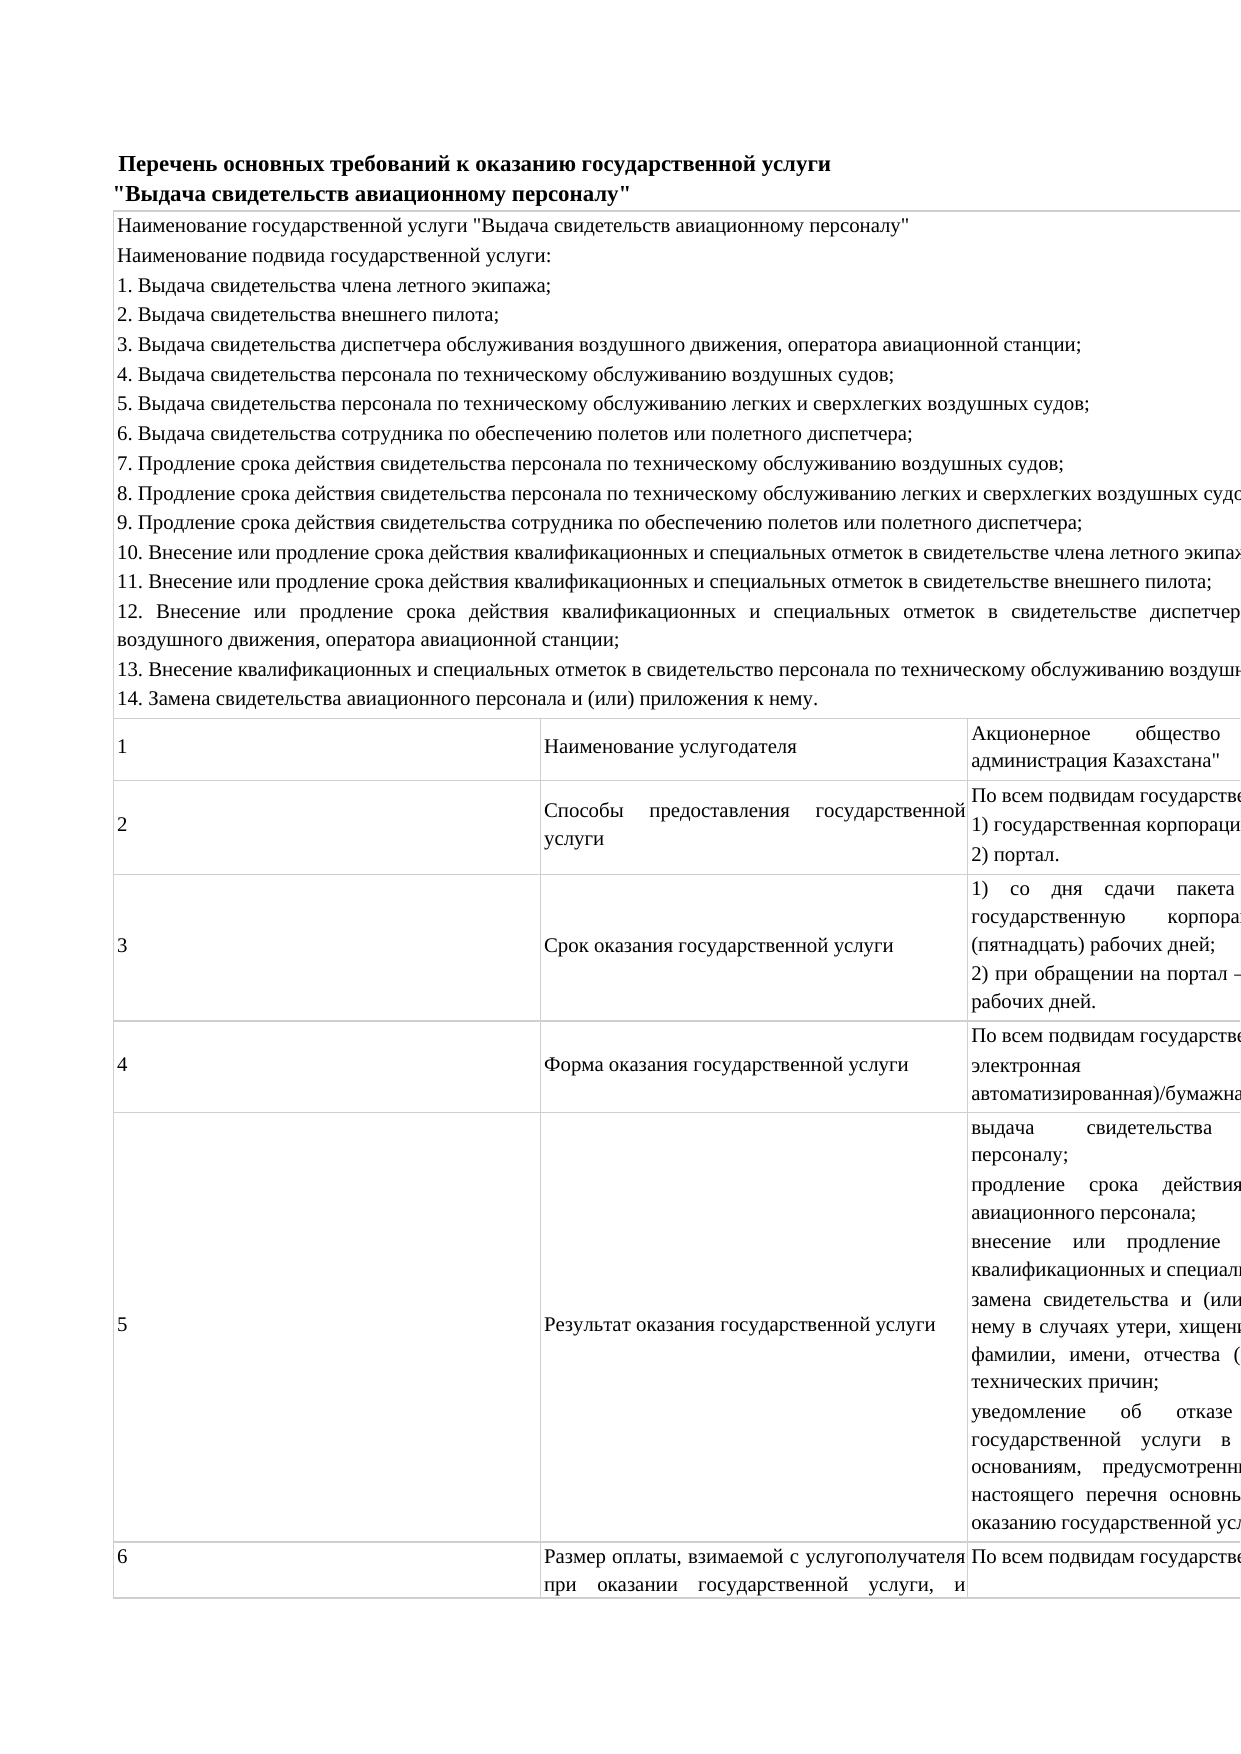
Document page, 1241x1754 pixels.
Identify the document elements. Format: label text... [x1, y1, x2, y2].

table_cell Срок оказания государственной услуги [541, 875, 967, 1020]
table_cell 1 [114, 719, 540, 780]
table_cell 3 [114, 875, 540, 1020]
table_cell Наименование услугодателя [541, 719, 967, 780]
table_cell Форма оказания государственной услуги [541, 1022, 967, 1112]
table_cell выдача свидетельства авиационному персоналу; продление срока действия свидетельства авиационного персонала; внесение или продление срока действия квалификационных и специальных отметок; замена свидетельства и (или) приложения к нему в случаях утери, хищения, порчи, смены фамилии, имени, отчества (при наличии) и технических причин; уведомление об отказе в оказании государственной услуги в случаях и по основаниям, предусмотренным пунктом 9 настоящего перечня основных требований к оказанию государственной услуги. [968, 1113, 1240, 1541]
table_cell 1) со дня сдачи пакета документов в государственную корпорацию – 15 (пятнадцать) рабочих дней; 2) при обращении на портал – 15 (пятнадцать) рабочих дней. [968, 875, 1240, 1020]
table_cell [541, 1543, 967, 1597]
table_cell Способы предоставления государственной услуги [541, 781, 967, 873]
table_cell 4 [114, 1022, 540, 1112]
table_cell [968, 1543, 1240, 1597]
table_cell 2 [114, 781, 540, 873]
table_cell 6 [114, 1543, 540, 1597]
table_cell Акционерное общество "Авиационная администрация Казахстана" [968, 719, 1240, 780]
table_header Наименование государственной услуги "Выдача свидетельств авиационному персоналу" Наименование подвида государственной услуги: 1. Выдача свидетельства члена летного экипажа; 2. Выдача свидетельства внешнего пилота; 3. Выдача свидетельства диспетчера обслуживания воздушного движения, оператора авиационной станции; 4. Выдача свидетельства персонала по техническому обслуживанию воздушных судов; 5. Выдача свидетельства персонала по техническому обслуживанию легких и сверхлегких воздушных судов; 6. Выдача свидетельства сотрудника по обеспечению полетов или полетного диспетчера; 7. Продление срока действия свидетельства персонала по техническому обслуживанию воздушных судов; 8. Продление срока действия свидетельства персонала по техническому обслуживанию легких и сверхлегких воздушных судов; 9. Продление срока действия свидетельства сотрудника по обеспечению полетов или полетного диспетчера; 10. Внесение или продление срока действия квалификационных и специальных отметок в свидетельстве члена летного экипажа; 11. Внесение или продление срока действия квалификационных и специальных отметок в свидетельстве внешнего пилота; 12. Внесение или продление срока действия квалификационных и специальных отметок в свидетельстве диспетчера обслуживания воздушного движения, оператора авиационной станции; 13. Внесение квалификационных и специальных отметок в свидетельство персонала по техническому обслуживанию воздушных судов; 14. Замена свидетельства авиационного персонала и (или) приложения к нему. [114, 212, 1240, 718]
table_cell По всем подвидам государственной услуги: 1) государственная корпорация; 2) портал. [968, 781, 1240, 873]
table_cell По всем подвидам государственной услуги: электронная (частично автоматизированная)/бумажная. [968, 1022, 1240, 1112]
table_cell 5 [114, 1113, 540, 1541]
text Перечень основных требований к оказанию государственной услуги "Выдача свидетельств авиационному персоналу" [112, 150, 1128, 207]
table_cell Результат оказания государственной услуги [541, 1113, 967, 1541]
